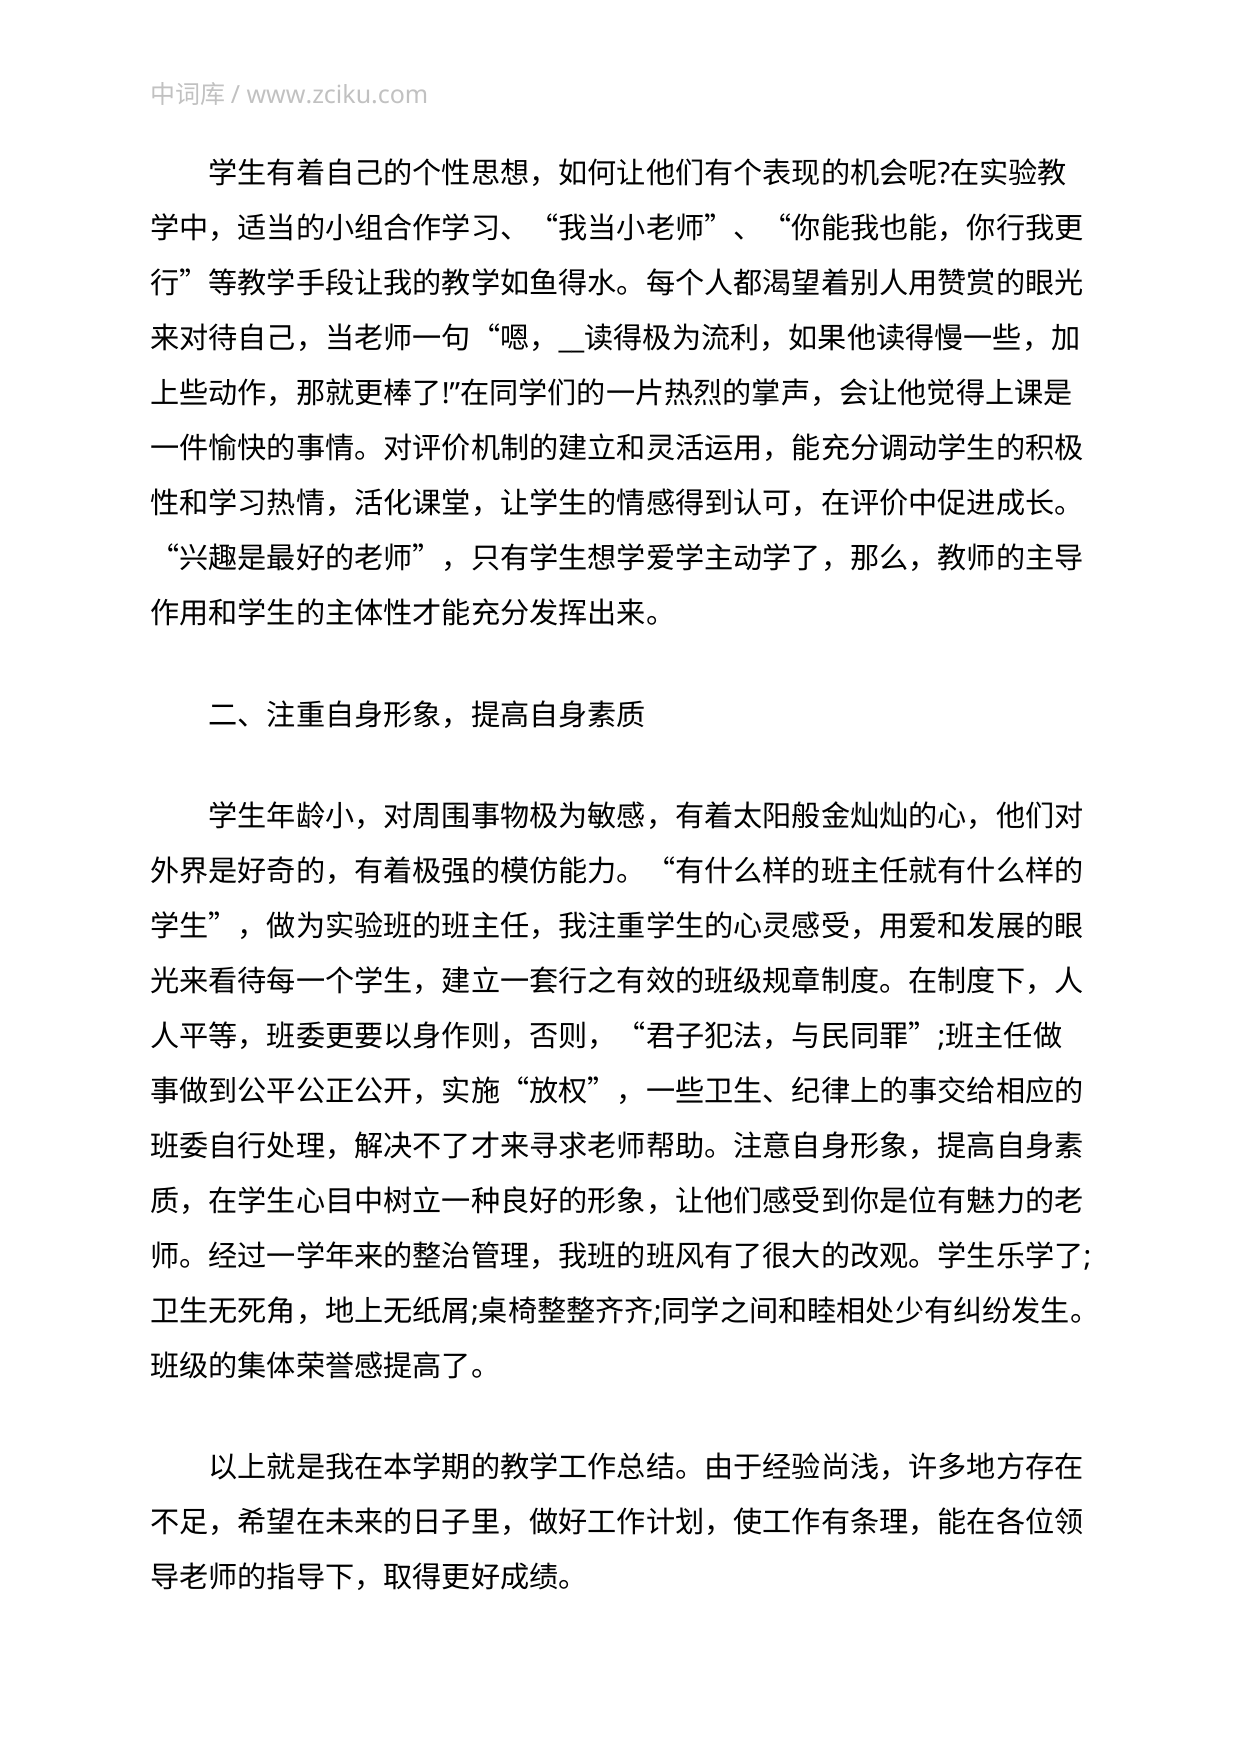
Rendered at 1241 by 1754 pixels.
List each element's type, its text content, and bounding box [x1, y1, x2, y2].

text 学生年龄小，对周围事物极为敏感，有着太阳般金灿灿的心，他们对外界是好奇的，有着极强的模仿能力。“有什么样的班主任就有什么样的学生”，做为实验班的班主任，我注重学生的心灵感受，用爱和发展的眼光来看待每一个学生，建立一套行之有效的班级规章制度。在制度下，人人平等，班委更要以身作则，否则，“君子犯法，与民同罪”;班主任做事做到公平公正公开，实施“放权”，一些卫生、纪律上的事交给相应的班委自行处理，解决不了才来寻求老师帮助。注意自身形象，提高自身素质，在学生心目中树立一种良好的形象，让他们感受到你是位有魅力的老师。经过一学年来的整治管理，我班的班风有了很大的改观。学生乐学了;卫生无死角，地上无纸屑;桌椅整整齐齐;同学之间和睦相处少有纠纷发生。班级的集体荣誉感提高了。 [150, 793, 1090, 1384]
text 以上就是我在本学期的教学工作总结。由于经验尚浅，许多地方存在不足，希望在未来的日子里，做好工作计划，使工作有条理，能在各位领导老师的指导下，取得更好成绩。 [150, 1444, 1090, 1596]
text 二、注重自身形象，提高自身素质 [150, 691, 1090, 733]
text 学生有着自己的个性思想，如何让他们有个表现的机会呢?在实验教学中，适当的小组合作学习、“我当小老师”、“你能我也能，你行我更行”等教学手段让我的教学如鱼得水。每个人都渴望着别人用赞赏的眼光来对待自己，当老师一句“嗯，__读得极为流利，如果他读得慢一些，加上些动作，那就更棒了!”在同学们的一片热烈的掌声，会让他觉得上课是一件愉快的事情。对评价机制的建立和灵活运用，能充分调动学生的积极性和学习热情，活化课堂，让学生的情感得到认可，在评价中促进成长。“兴趣是最好的老师”，只有学生想学爱学主动学了，那么，教师的主导作用和学生的主体性才能充分发挥出来。 [150, 150, 1090, 632]
